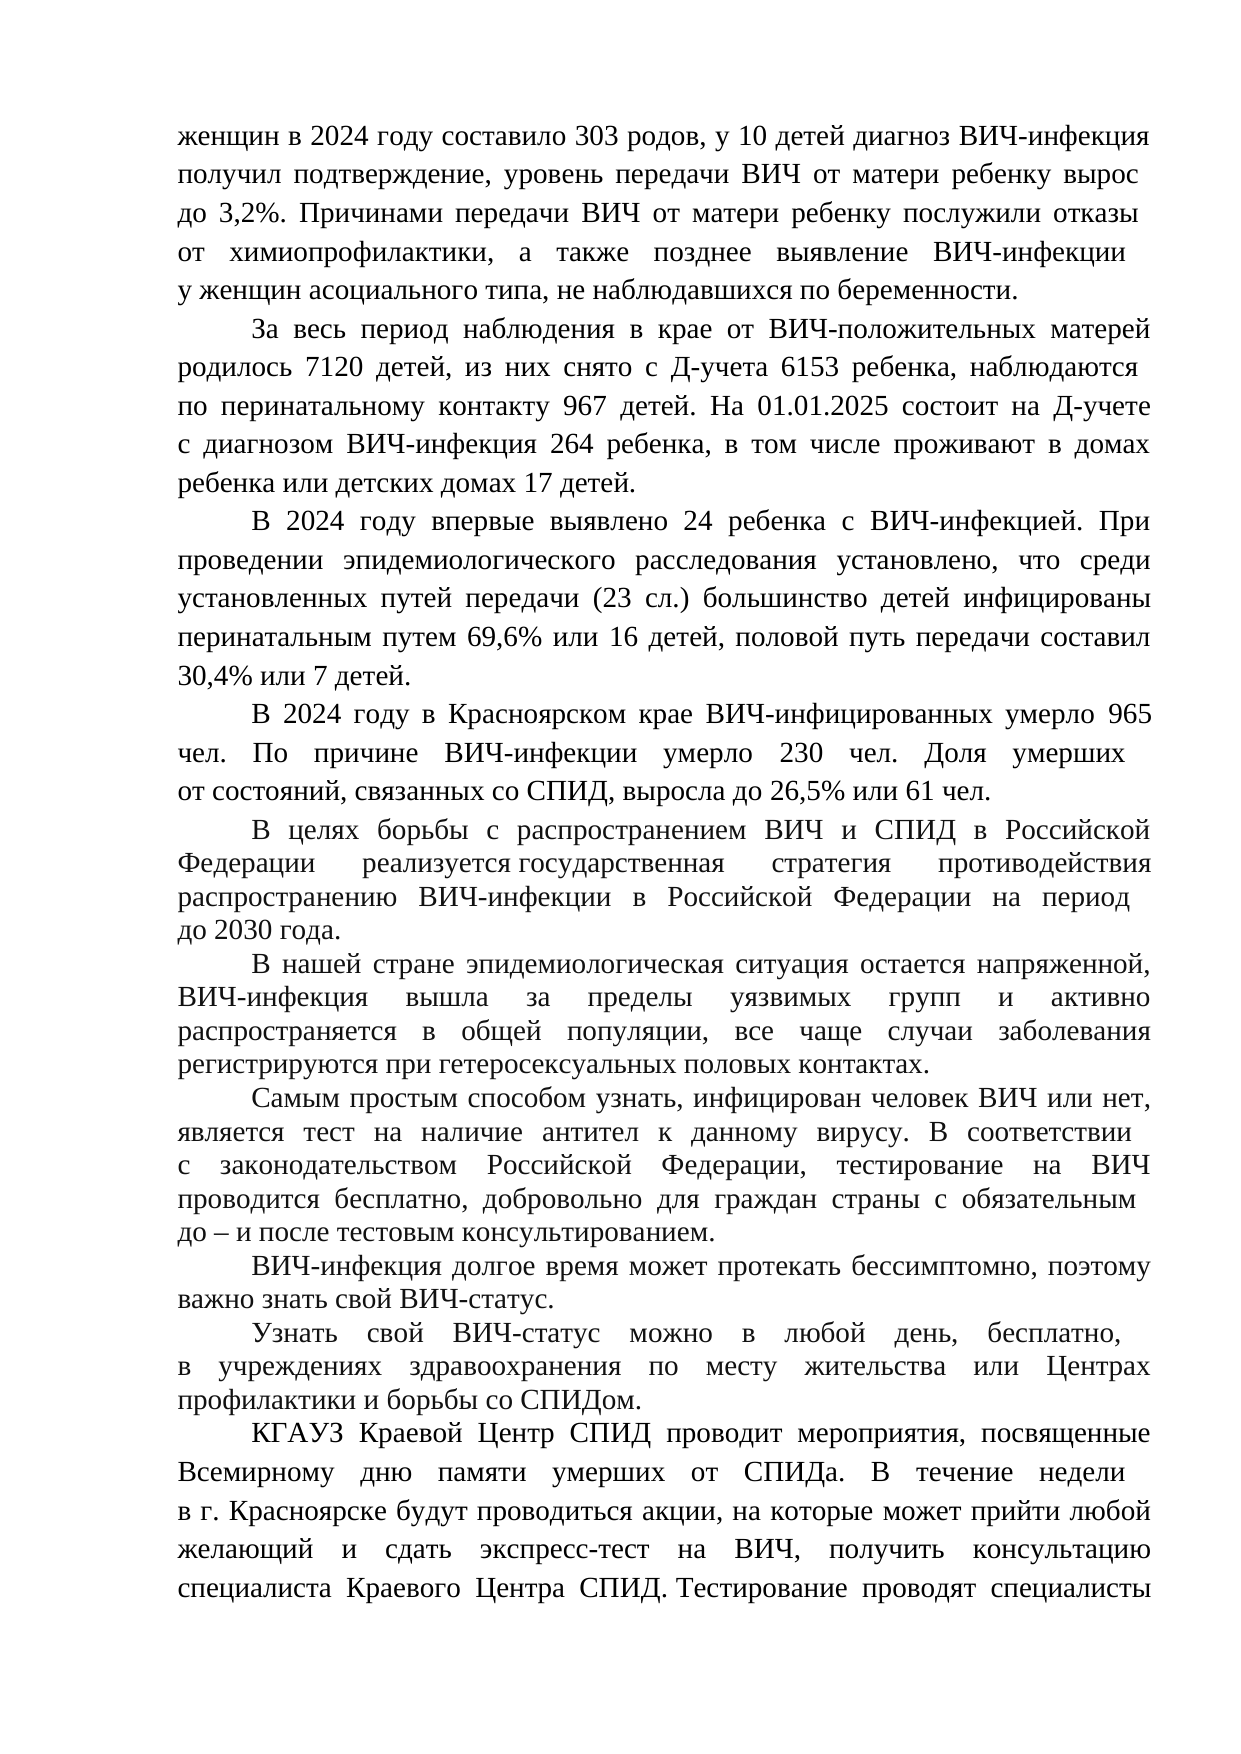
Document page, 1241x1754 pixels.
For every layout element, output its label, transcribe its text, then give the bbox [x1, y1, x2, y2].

text В нашей стране эпидемиологическая ситуация остается напряженной, ВИЧ-инфекция вышла за пределы уязвимых групп и активно распространяется в общей популяции, все чаще случаи заболевания регистрируются при гетеросексуальных половых контактах. [177, 946, 1152, 1080]
text В 2024 году впервые выявлено 24 ребенка с ВИЧ-инфекцией. При проведении эпидемиологического расследования установлено, что среди установленных путей передачи (23 сл.) большинство детей инфицированы перинатальным путем 69,6% или 16 детей, половой путь передачи составил 30,4% или 7 детей. [177, 503, 1152, 691]
text В целях борьбы с распространением ВИЧ и СПИД в Российской Федерации реализуется государственная стратегия противодействия распространению ВИЧ-инфекции в Российской Федерации на период до 2030 года. [177, 812, 1152, 946]
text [177, 118, 1152, 306]
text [177, 1416, 1152, 1603]
text В 2024 году в Красноярском крае ВИЧ-инфицированных умерло 965 чел. По причине ВИЧ-инфекции умерло 230 чел. Доля умерших от состояний, связанных со СПИД, выросла до 26,5% или 61 чел. [177, 696, 1152, 807]
text Узнать свой ВИЧ-статус можно в любой день, бесплатно, в учреждениях здравоохранения по месту жительства или Центрах профилактики и борьбы со СПИДом. [177, 1315, 1152, 1416]
text Самым простым способом узнать, инфицирован человек ВИЧ или нет, является тест на наличие антител к данному вирусу. В соответствии с законодательством Российской Федерации, тестирование на ВИЧ проводится бесплатно, добровольно для граждан страны с обязательным до – и после тестовым консультированием. [177, 1080, 1152, 1248]
text ВИЧ-инфекция долгое время может протекать бессимптомно, поэтому важно знать свой ВИЧ-статус. [177, 1248, 1152, 1315]
text За весь период наблюдения в крае от ВИЧ-положительных матерей родилось 7120 детей, из них снято с Д-учета 6153 ребенка, наблюдаются по перинатальному контакту 967 детей. На 01.01.2025 состоит на Д-учете с диагнозом ВИЧ-инфекция 264 ребенка, в том числе проживают в домах ребенка или детских домах 17 детей. [177, 311, 1152, 498]
